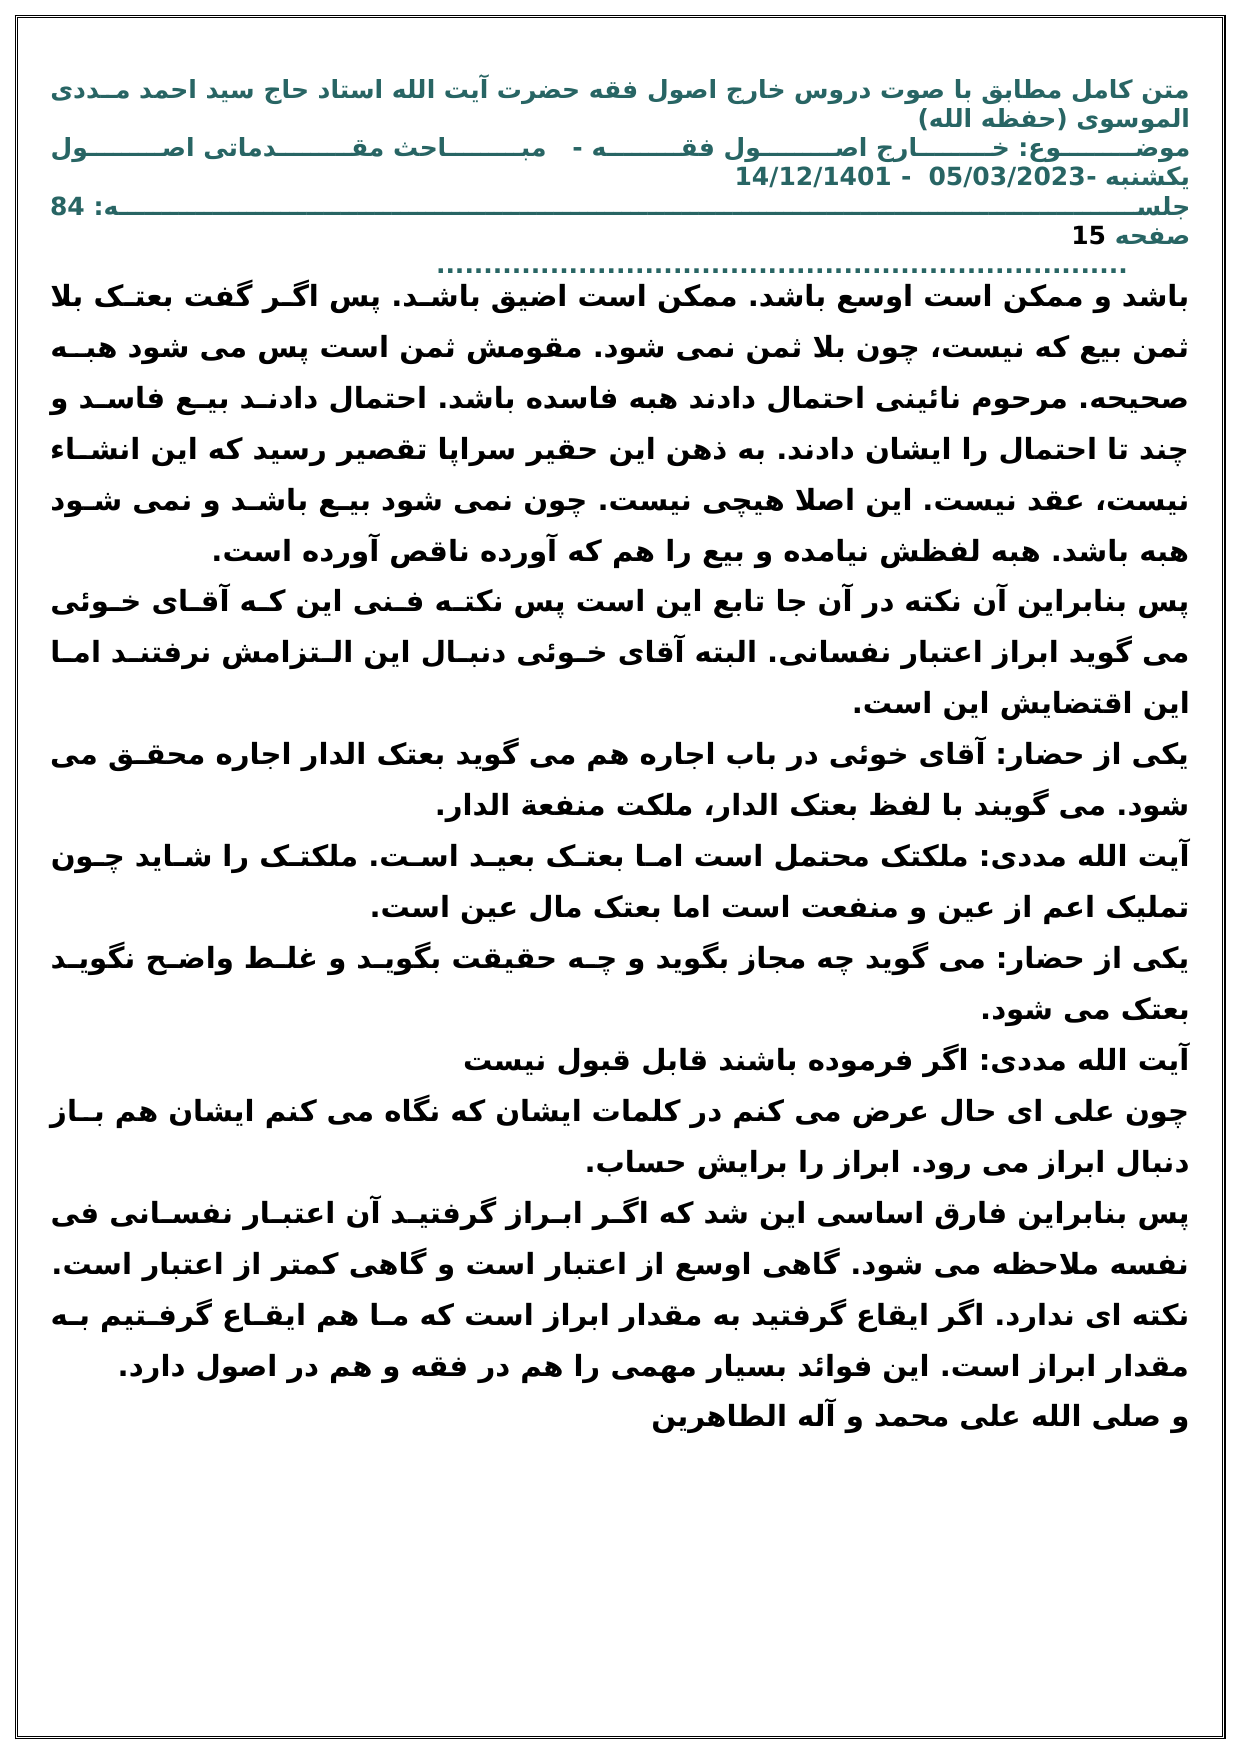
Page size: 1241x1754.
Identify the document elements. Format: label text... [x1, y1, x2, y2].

text پس بنابراین آن نکته در آن جا تابع این است پس نکته فنی این که آقای خوئی می گوید ابراز اعتبار نفسانی. البته آقای خوئی دنبال این التزامش نرفتند اما این اقتضایش این است. [50, 585, 1190, 721]
text آیت الله مددی: اگر فرموده باشند قابل قبول نیست [50, 1043, 1190, 1077]
text و صلی الله علی محمد و آله الطاهرین [50, 1400, 1190, 1434]
text آیت الله مددی: ملکتک محتمل است اما بعتک بعید است. ملکتک را شاید چون تملیک اعم از عین و منفعت است اما بعتک مال عین است. [50, 839, 1190, 924]
text یکی از حضار: می گوید چه مجاز بگوید و چه حقیقت بگوید و غلط واضح نگوید بعتک می شود. [50, 941, 1190, 1026]
text یکی از حضار: آقای خوئی در باب اجاره هم می گوید بعتک الدار اجاره محقق می شود. می گویند با لفظ بعتک الدار، ملکت منفعة الدار. [50, 738, 1190, 822]
text پس بنابراین فارق اساسی این شد که اگر ابراز گرفتید آن اعتبار نفسانی فی نفسه ملاحظه می شود. گاهی اوسع از اعتبار است و گاهی کمتر از اعتبار است. نکته ای ندارد. اگر ایقاع گرفتید به مقدار ابراز است که ما هم ایقاع گرفتیم به مقدار ابراز است. این فوائد بسیار مهمی را هم در فقه و هم در اصول دارد. [50, 1196, 1190, 1383]
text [50, 279, 1190, 568]
text چون علی ای حال عرض می کنم در کلمات ایشان که نگاه می کنم ایشان هم باز دنبال ابراز می رود. ابراز را برایش حساب. [50, 1094, 1190, 1179]
